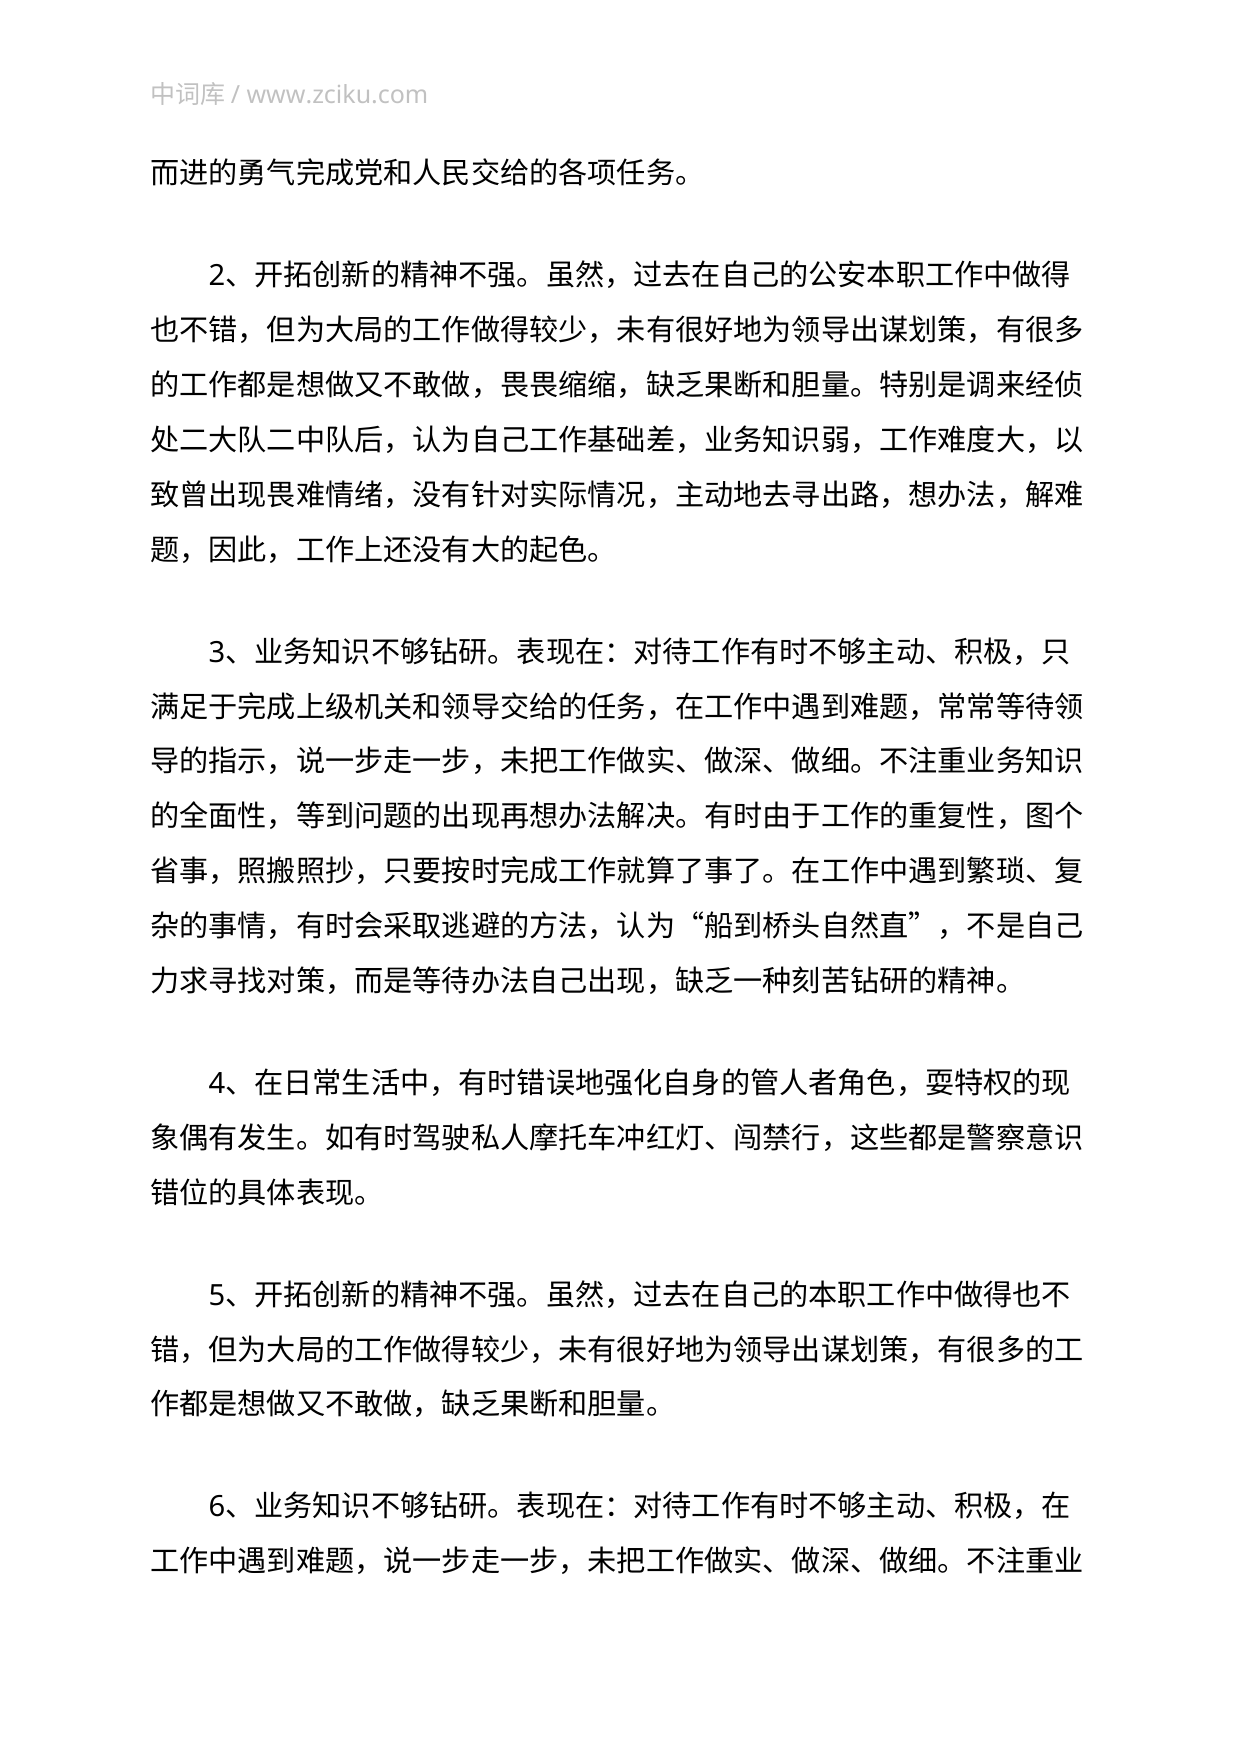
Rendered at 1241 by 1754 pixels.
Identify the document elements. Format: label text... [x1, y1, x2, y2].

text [150, 150, 1090, 192]
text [150, 1483, 1090, 1580]
text 4、在日常生活中，有时错误地强化自身的管人者角色，耍特权的现象偶有发生。如有时驾驶私人摩托车冲红灯、闯禁行，这些都是警察意识错位的具体表现。 [150, 1059, 1090, 1212]
text 5、开拓创新的精神不强。虽然，过去在自己的本职工作中做得也不错，但为大局的工作做得较少，未有很好地为领导出谋划策，有很多的工作都是想做又不敢做，缺乏果断和胆量。 [150, 1271, 1090, 1423]
text 2、开拓创新的精神不强。虽然，过去在自己的公安本职工作中做得也不错，但为大局的工作做得较少，未有很好地为领导出谋划策，有很多的工作都是想做又不敢做，畏畏缩缩，缺乏果断和胆量。特别是调来经侦处二大队二中队后，认为自己工作基础差，业务知识弱，工作难度大，以致曾出现畏难情绪，没有针对实际情况，主动地去寻出路，想办法，解难题，因此，工作上还没有大的起色。 [150, 252, 1090, 569]
text 3、业务知识不够钻研。表现在：对待工作有时不够主动、积极，只满足于完成上级机关和领导交给的任务，在工作中遇到难题，常常等待领导的指示，说一步走一步，未把工作做实、做深、做细。不注重业务知识的全面性，等到问题的出现再想办法解决。有时由于工作的重复性，图个省事，照搬照抄，只要按时完成工作就算了事了。在工作中遇到繁琐、复杂的事情，有时会采取逃避的方法，认为“船到桥头自然直”，不是自己力求寻找对策，而是等待办法自己出现，缺乏一种刻苦钻研的精神。 [150, 628, 1090, 1000]
